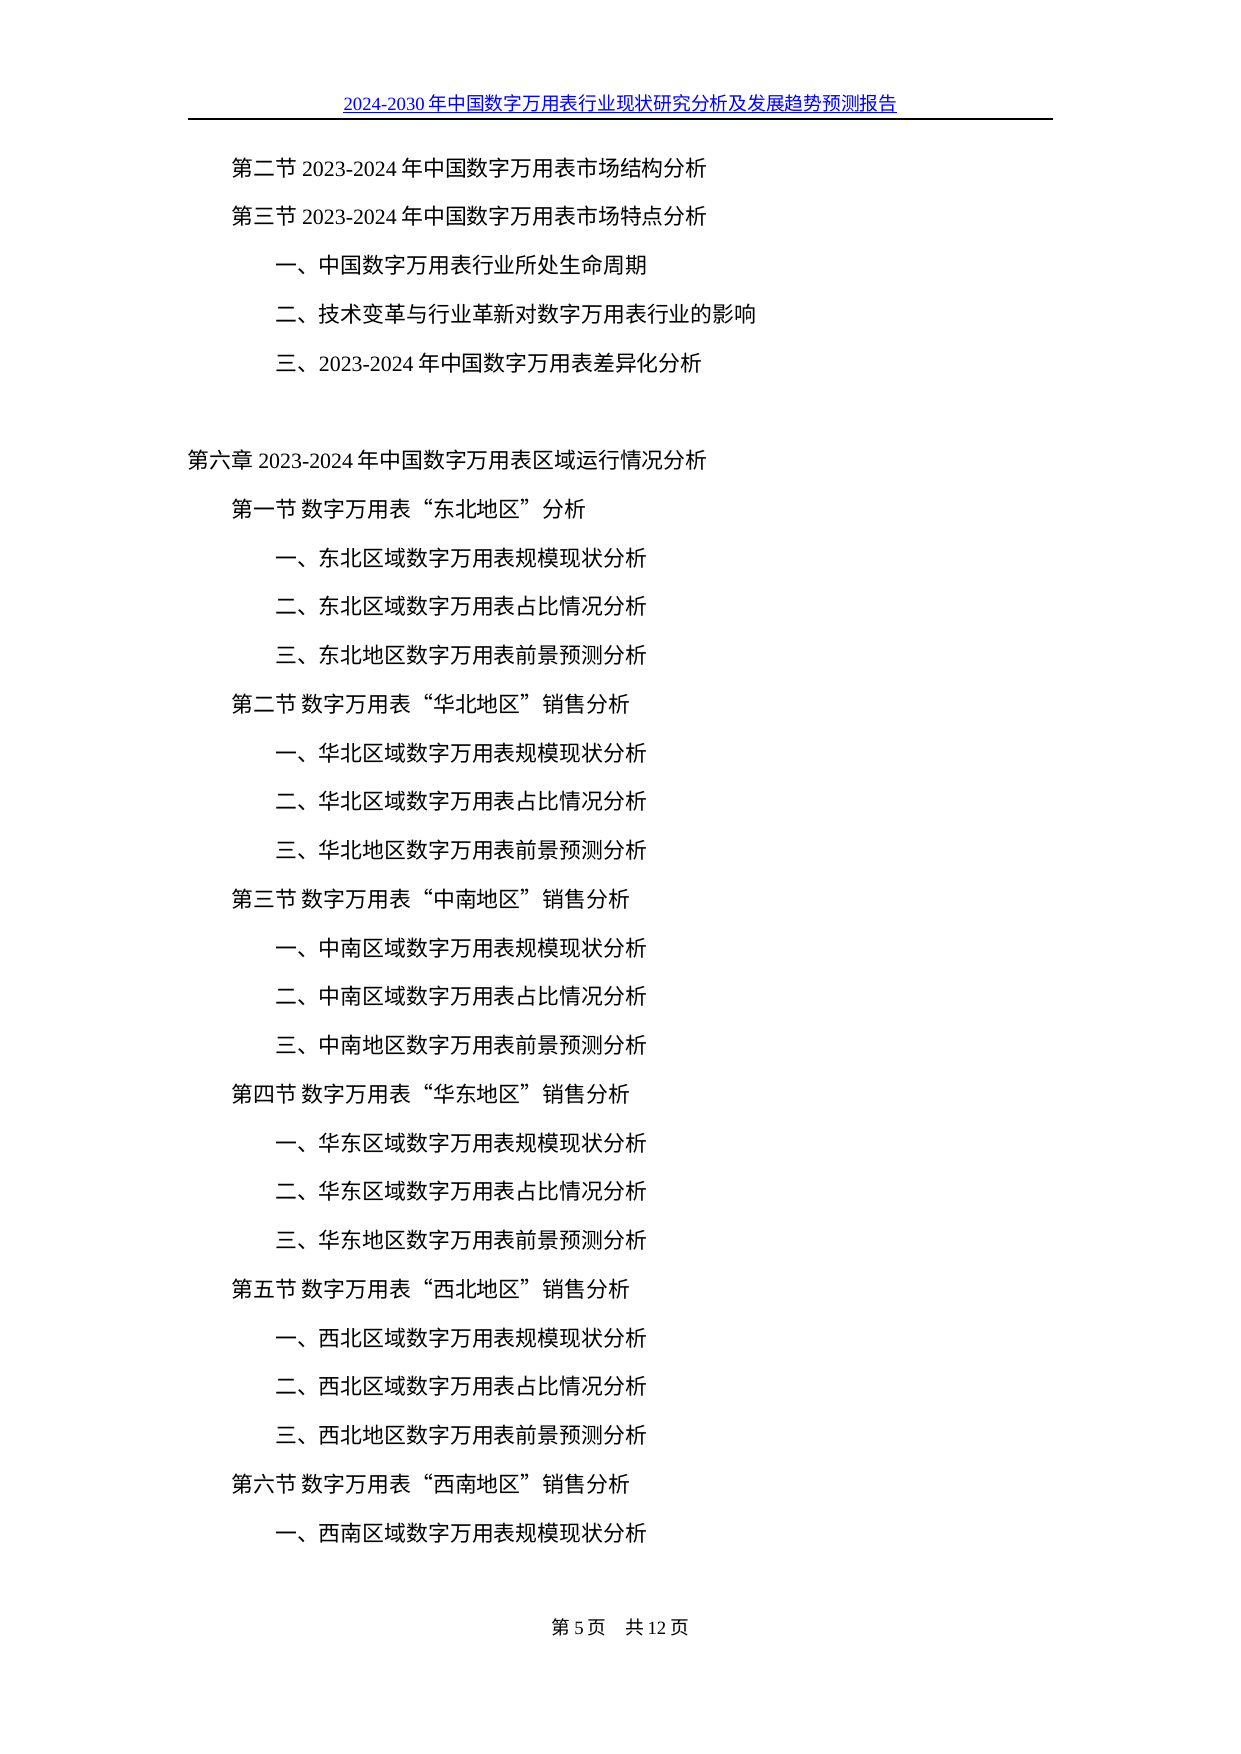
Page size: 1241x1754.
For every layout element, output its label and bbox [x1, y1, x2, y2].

text [187, 150, 1053, 1548]
